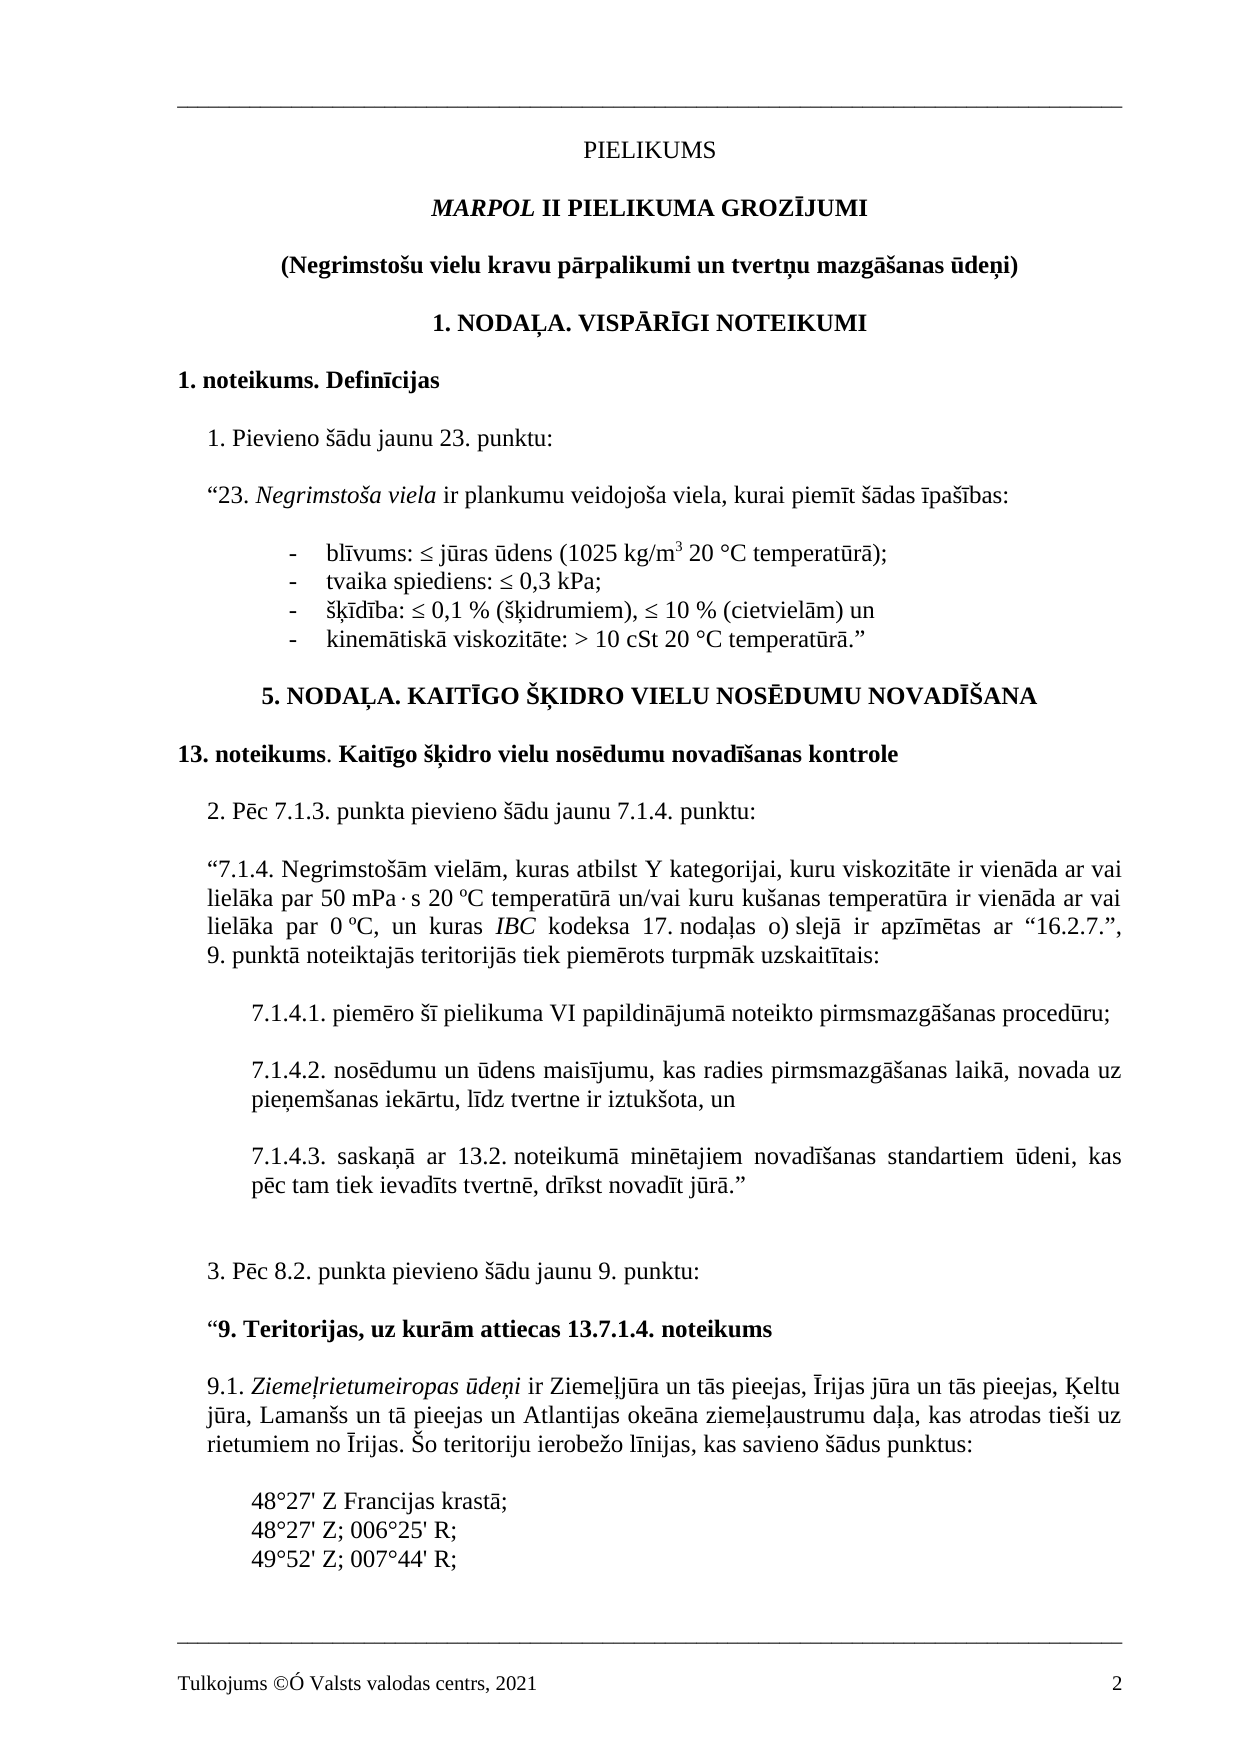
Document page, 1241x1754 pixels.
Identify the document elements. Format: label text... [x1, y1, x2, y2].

text “23. Negrimstoša viela ir plankumu veidojoša viela, kurai piemīt šādas īpašības: [207, 480, 1122, 509]
text PIELIKUMS [177, 135, 1122, 164]
subtitle 5. NODAĻA. KAITĪGO ŠĶIDRO VIELU NOSĒDUMU NOVADĪŠANA [177, 681, 1122, 710]
text 48°27' Z; 006°25' R; [251, 1515, 1122, 1544]
text 7.1.4.1. piemēro šī pielikuma VI papildinājumā noteikto pirmsmazgāšanas procedūru; [251, 998, 1122, 1026]
text 7.1.4.3. saskaņā ar 13.2. noteikumā minētajiem novadīšanas standartiem ūdeni, kas pēc tam tiek ievadīts tvertnē, drīkst novadīt jūrā.” [251, 1141, 1122, 1199]
list šķīdība: ≤ 0,1 % (šķidrumiem), ≤ 10 % (cietvielām) un [288, 595, 1122, 624]
text 9.1. Ziemeļrietumeiropas ūdeņi ir Ziemeļjūra un tās pieejas, Īrijas jūra un tās pieejas, Ķeltu jūra, Lamanšs un tā pieejas un Atlantijas okeāna ziemeļaustrumu daļa, kas atrodas tieši uz rietumiem no Īrijas. Šo teritoriju ierobežo līnijas, kas savieno šādus punktus: [207, 1371, 1122, 1458]
list blīvums: ≤ jūras ūdens (1025 kg/m3 20 °C temperatūrā); [288, 538, 1122, 566]
list tvaika spiediens: ≤ 0,3 kPa; [288, 566, 1122, 595]
list kinemātiskā viskozitāte: > 10 cSt 20 °C temperatūrā.” [288, 624, 1122, 653]
text 1. Pievieno šādu jaunu 23. punktu: [207, 423, 1122, 451]
text “9. Teritorijas, uz kurām attiecas 13.7.1.4. noteikums [207, 1314, 1122, 1343]
text 2. Pēc 7.1.3. punkta pievieno šādu jaunu 7.1.4. punktu: [207, 796, 1122, 825]
subtitle MARPOL II PIELIKUMA GROZĪJUMI [177, 193, 1122, 221]
text 13. noteikums. Kaitīgo šķidro vielu nosēdumu novadīšanas kontrole [177, 739, 1122, 768]
text 49°52' Z; 007°44' R; [251, 1544, 1122, 1573]
text (Negrimstošu vielu kravu pārpalikumi un tvertņu mazgāšanas ūdeņi) [177, 250, 1122, 279]
text 48°27' Z Francijas krastā; [251, 1486, 1122, 1515]
text 7.1.4.2. nosēdumu un ūdens maisījumu, kas radies pirmsmazgāšanas laikā, novada uz pieņemšanas iekārtu, līdz tvertne ir iztukšota, un [251, 1055, 1122, 1113]
text 1. noteikums. Definīcijas [177, 365, 1122, 394]
text “7.1.4. Negrimstošām vielām, kuras atbilst Y kategorijai, kuru viskozitāte ir vienāda ar vai lielāka par 50 mPas 20 ºC temperatūrā un/vai kuru kušanas temperatūra ir vienāda ar vai lielāka par 0 ºC, un kuras IBC kodeksa 17. nodaļas o) slejā ir apzīmētas ar “16.2.7.”, 9. punktā noteiktajās teritorijās tiek piemērots turpmāk uzskaitītais: [207, 854, 1122, 969]
text 3. Pēc 8.2. punkta pievieno šādu jaunu 9. punktu: [207, 1256, 1122, 1285]
text 1. NODAĻA. VISPĀRĪGI NOTEIKUMI [177, 308, 1122, 336]
